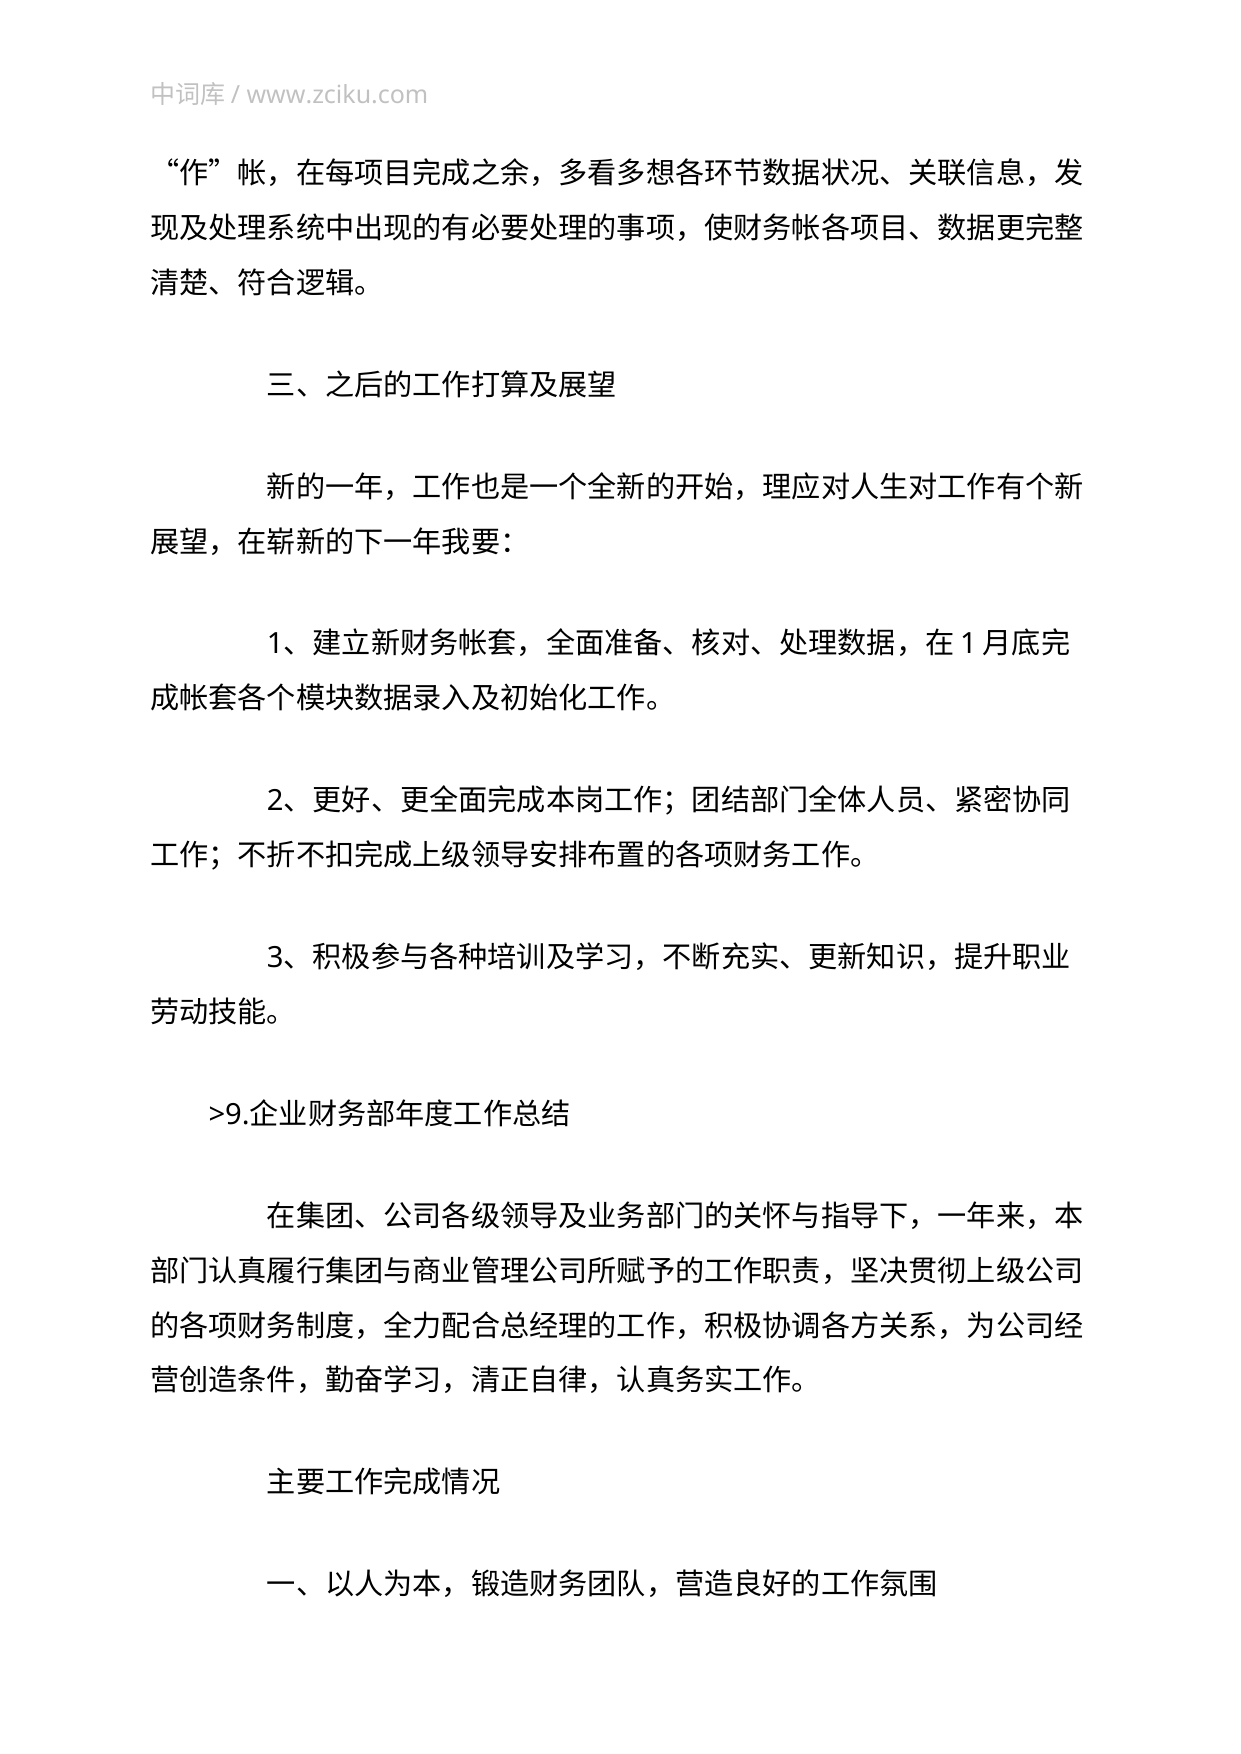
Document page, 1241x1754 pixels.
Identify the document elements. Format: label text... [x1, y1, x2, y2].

text 2、更好、更全面完成本岗工作；团结部门全体人员、紧密协同工作；不折不扣完成上级领导安排布置的各项财务工作。 [150, 777, 1090, 874]
text 在集团、公司各级领导及业务部门的关怀与指导下，一年来，本部门认真履行集团与商业管理公司所赋予的工作职责，坚决贯彻上级公司的各项财务制度，全力配合总经理的工作，积极协调各方关系，为公司经营创造条件，勤奋学习，清正自律，认真务实工作。 [150, 1192, 1090, 1399]
text 三、之后的工作打算及展望 [150, 362, 1090, 404]
text 主要工作完成情况 [150, 1459, 1090, 1501]
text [150, 150, 1090, 302]
text 1、建立新财务帐套，全面准备、核对、处理数据，在1月底完成帐套各个模块数据录入及初始化工作。 [150, 620, 1090, 717]
text 3、积极参与各种培训及学习，不断充实、更新知识，提升职业劳动技能。 [150, 933, 1090, 1031]
text 新的一年，工作也是一个全新的开始，理应对人生对工作有个新展望，在崭新的下一年我要： [150, 463, 1090, 561]
text >9.企业财务部年度工作总结 [150, 1090, 1090, 1133]
text 一、以人为本，锻造财务团队，营造良好的工作氛围 [150, 1561, 1090, 1603]
